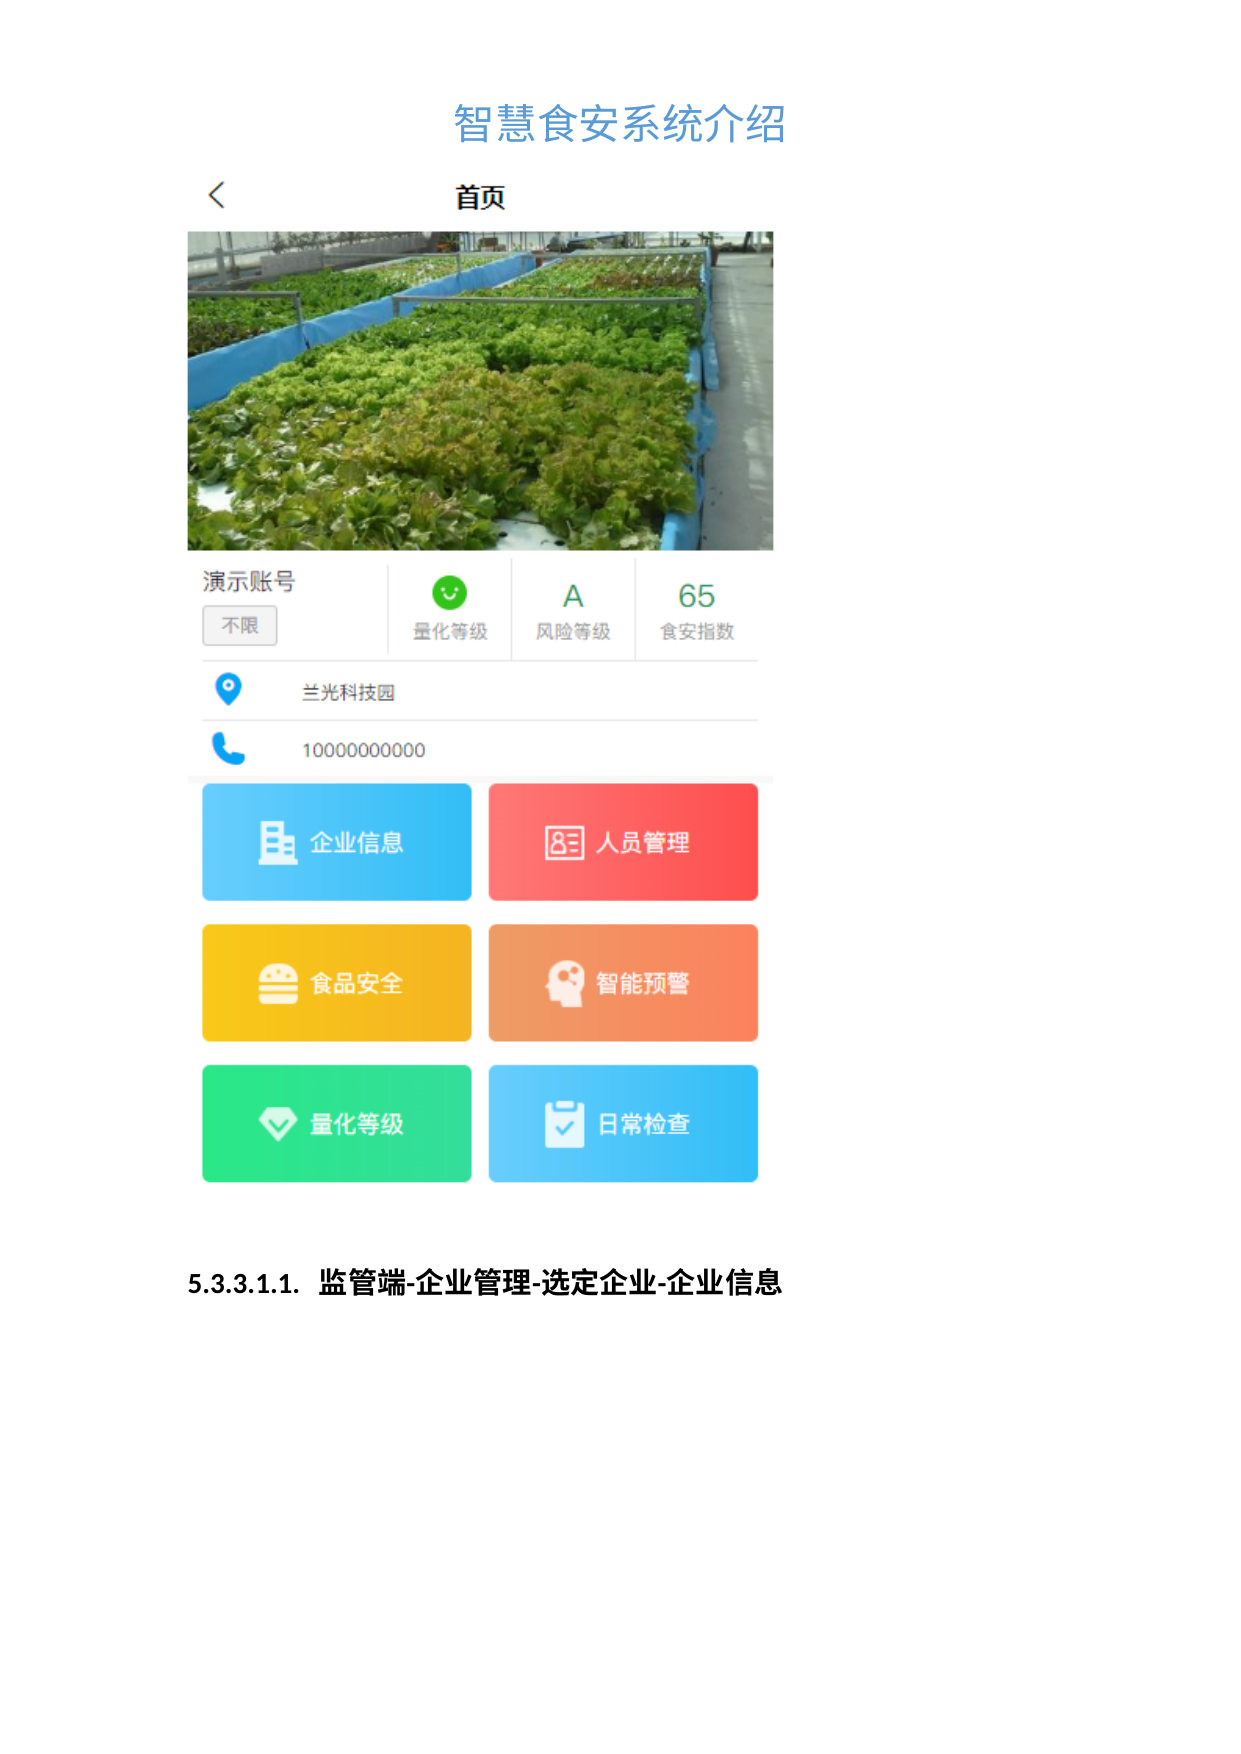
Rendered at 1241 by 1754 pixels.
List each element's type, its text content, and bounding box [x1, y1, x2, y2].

picture [187, 163, 774, 1206]
subtitle 监管端-企业管理-选定企业-企业信息 [187, 1248, 1053, 1313]
